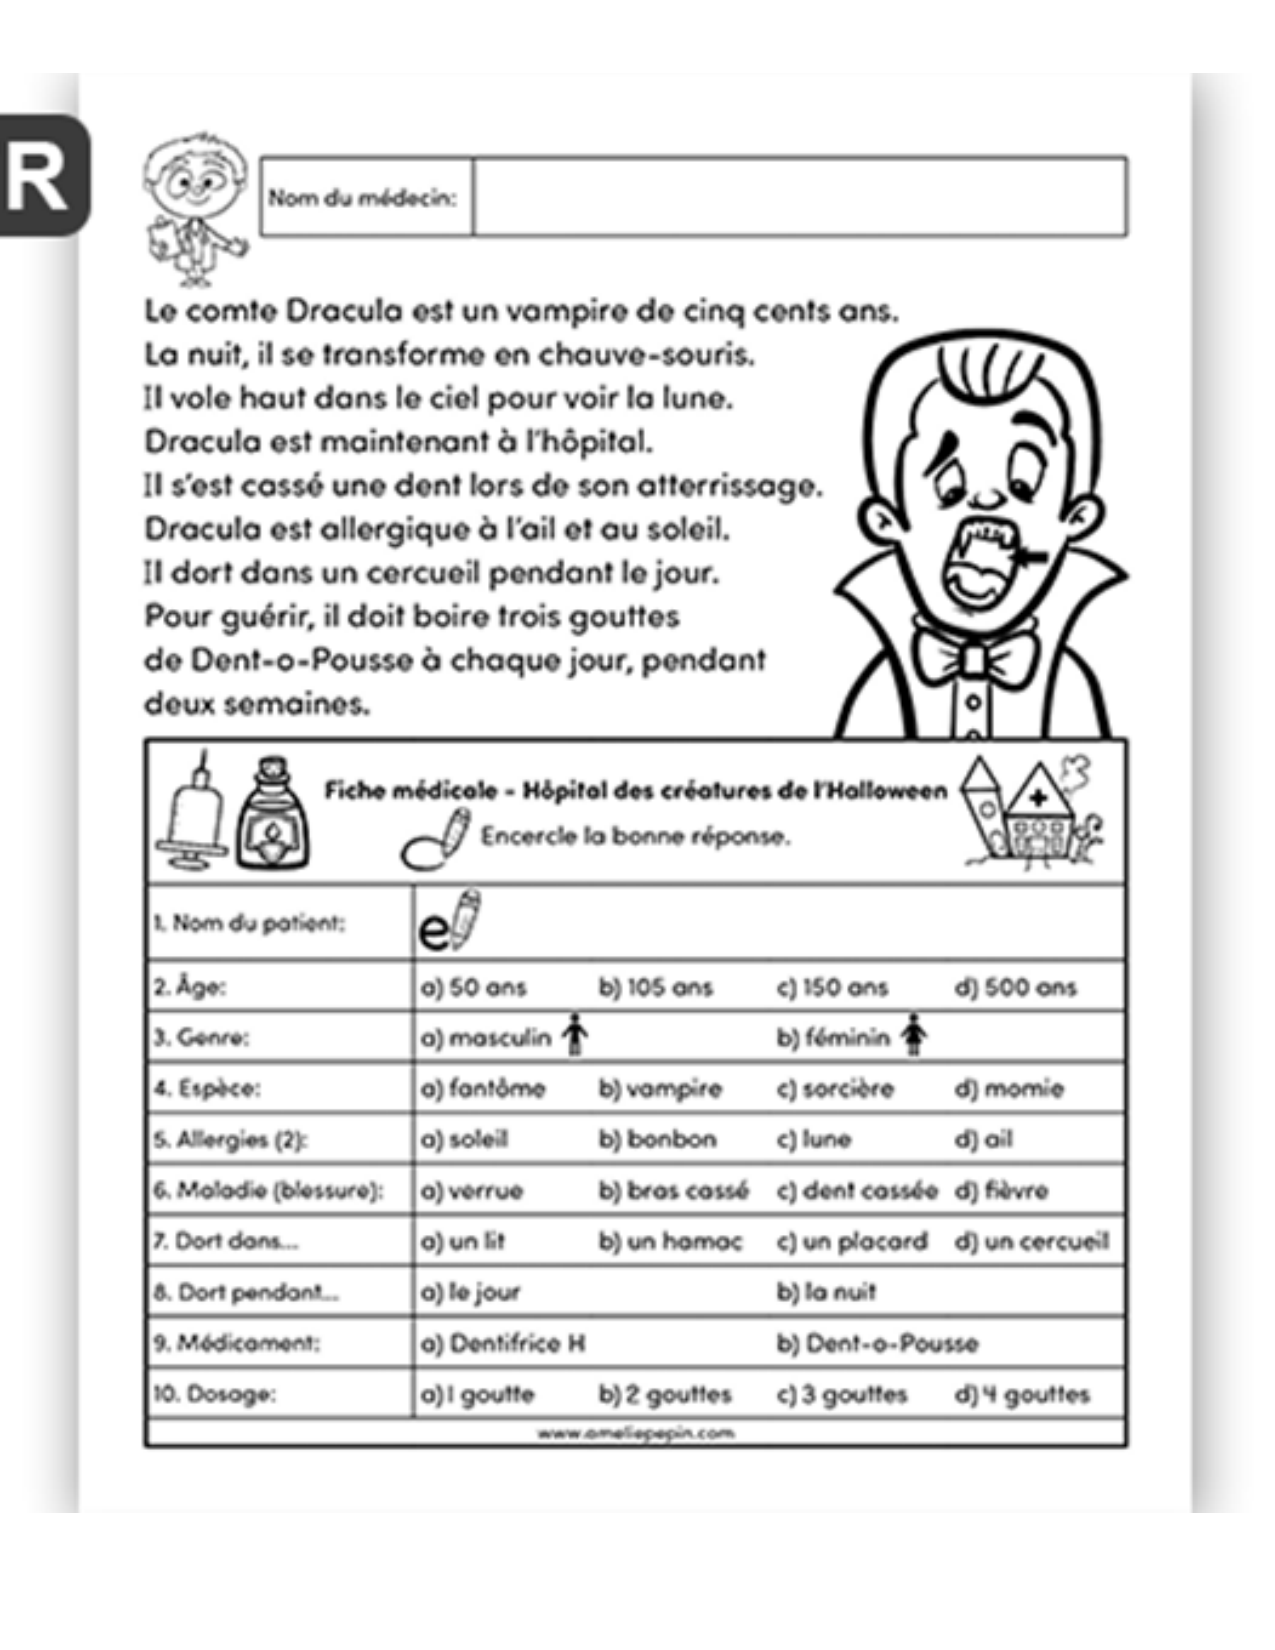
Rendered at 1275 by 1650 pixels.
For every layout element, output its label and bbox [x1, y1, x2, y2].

picture [0, 73, 1275, 1513]
